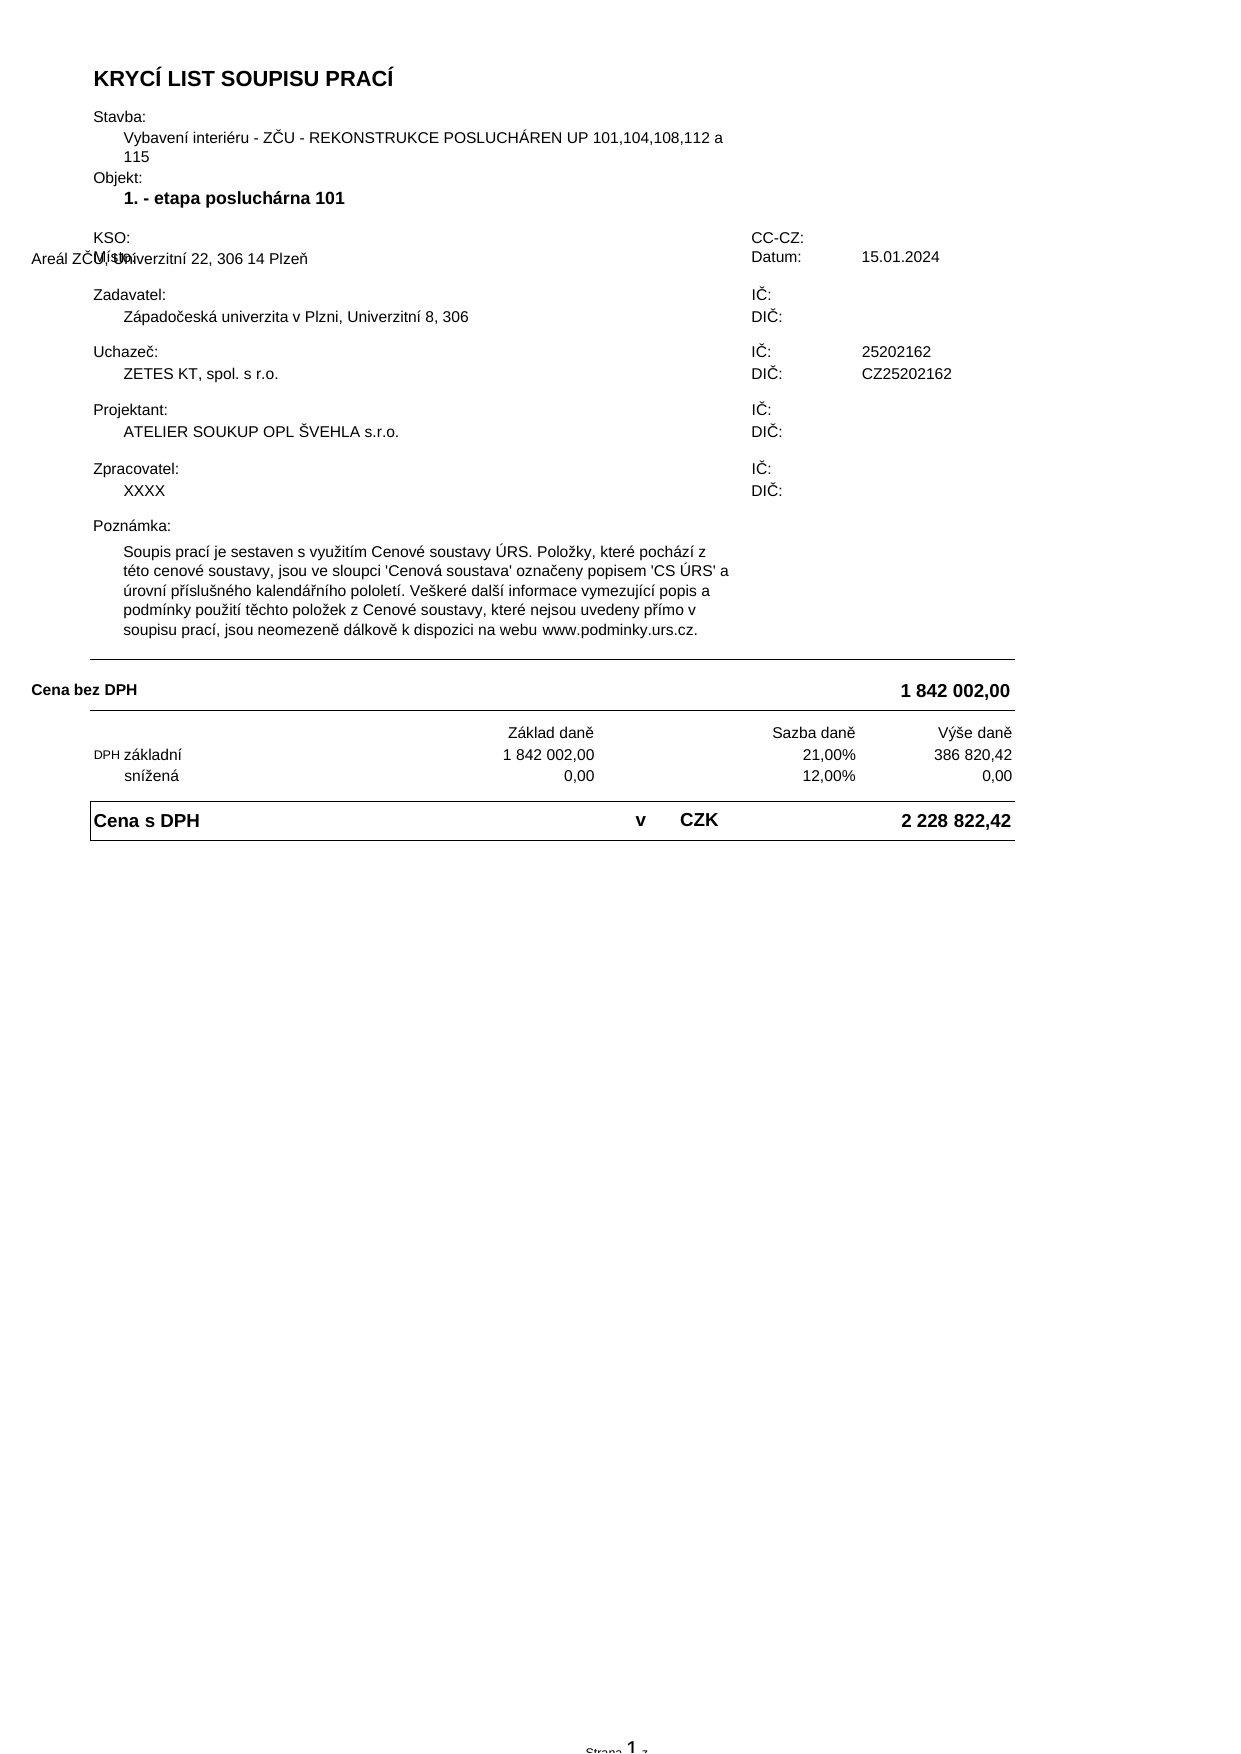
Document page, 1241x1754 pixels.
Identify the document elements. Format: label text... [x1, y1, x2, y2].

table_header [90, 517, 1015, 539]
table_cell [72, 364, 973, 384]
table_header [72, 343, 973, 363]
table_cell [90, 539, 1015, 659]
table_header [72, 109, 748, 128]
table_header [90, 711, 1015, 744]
subtitle KRYCÍ LIST SOUPISU PRACÍ [93, 66, 1190, 91]
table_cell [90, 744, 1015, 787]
text Areál ZČU, Univerzitní 22, 306 14 Plzeň [31, 249, 1190, 268]
text Cena bez DPH 1 842 002,00 [31, 679, 1190, 701]
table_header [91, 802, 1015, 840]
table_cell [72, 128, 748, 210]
